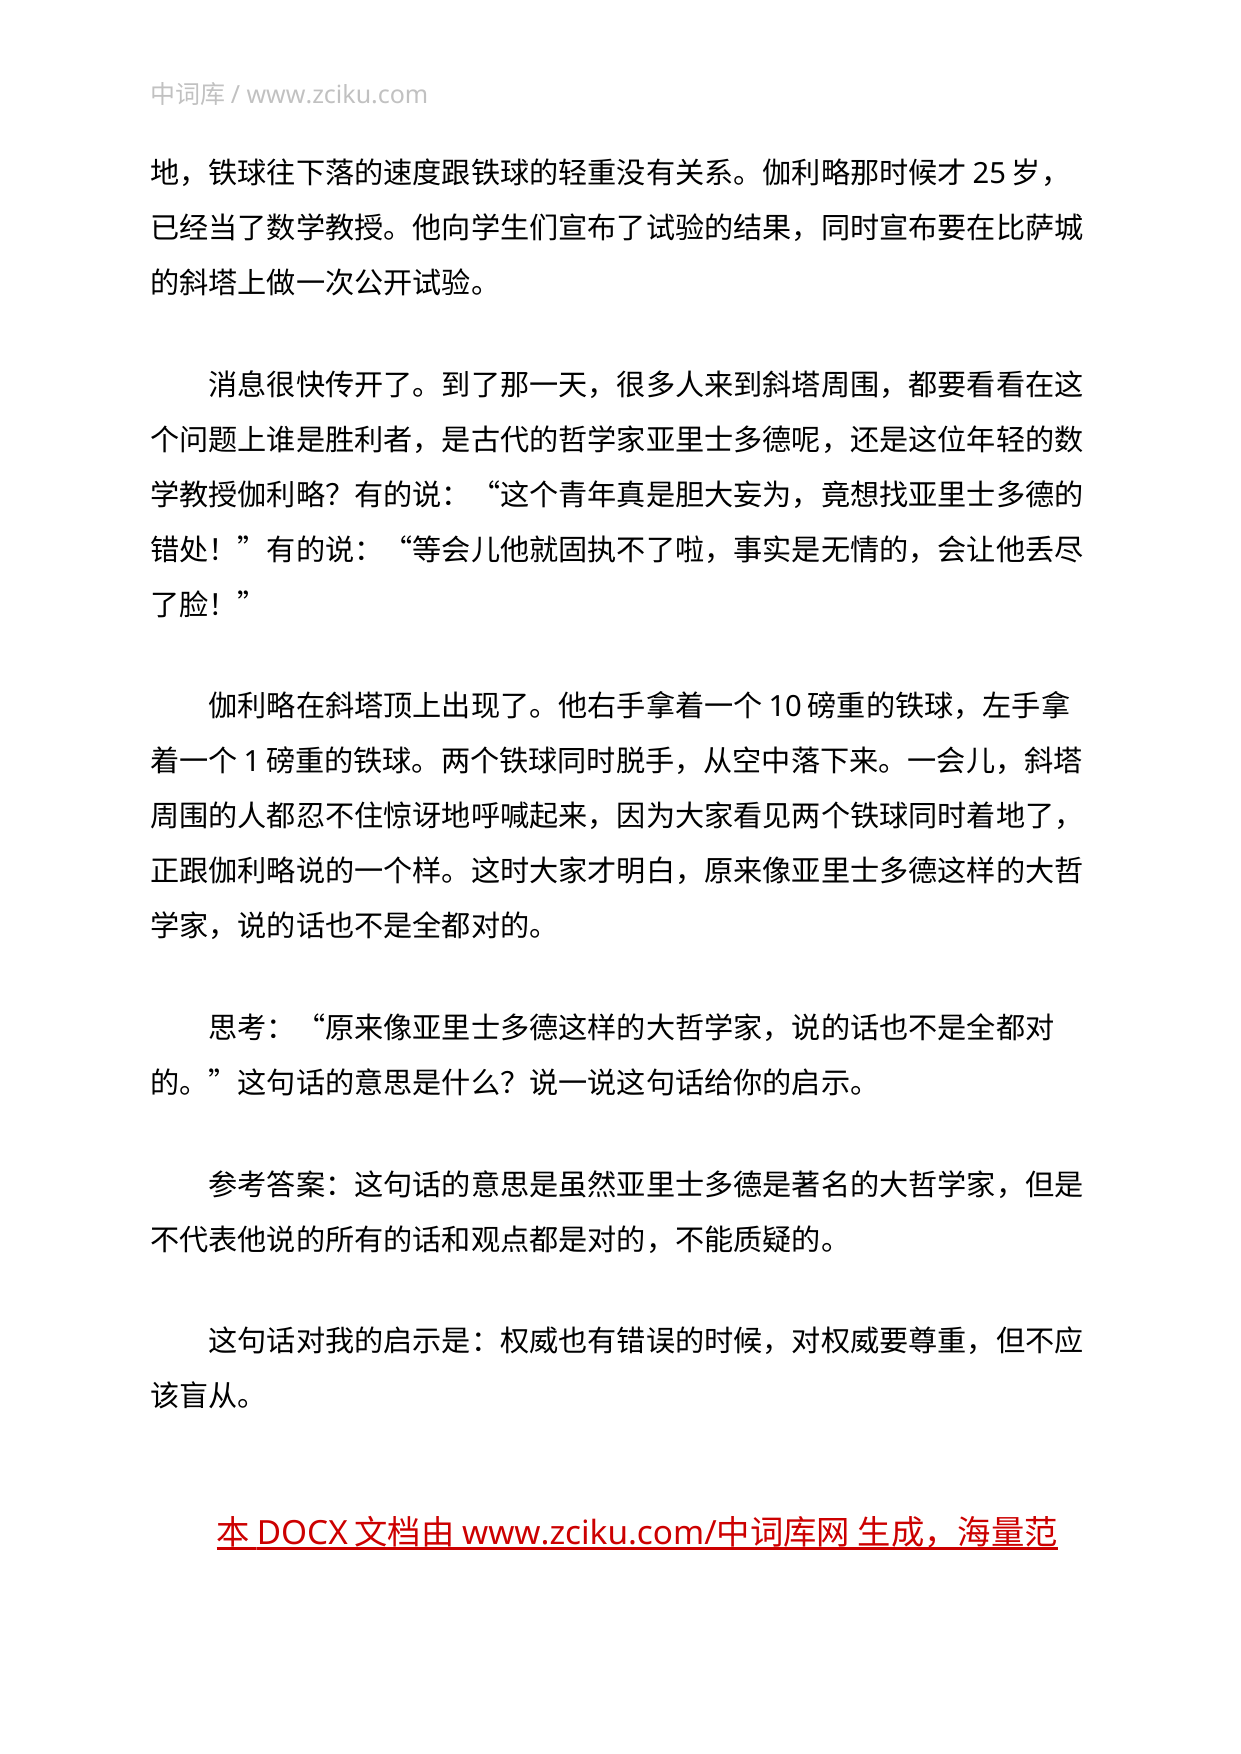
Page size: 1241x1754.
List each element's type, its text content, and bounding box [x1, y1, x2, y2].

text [150, 1506, 1090, 1554]
text 思考：“原来像亚里士多德这样的大哲学家，说的话也不是全都对的。”这句话的意思是什么？说一说这句话给你的启示。 [150, 1004, 1090, 1102]
text 消息很快传开了。到了那一天，很多人来到斜塔周围，都要看看在这个问题上谁是胜利者，是古代的哲学家亚里士多德呢，还是这位年轻的数学教授伽利略？有的说：“这个青年真是胆大妄为，竟想找亚里士多德的错处！”有的说：“等会儿他就固执不了啦，事实是无情的，会让他丢尽了脸！” [150, 362, 1090, 623]
text 这句话对我的启示是：权威也有错误的时候，对权威要尊重，但不应该盲从。 [150, 1318, 1090, 1415]
text 参考答案：这句话的意思是虽然亚里士多德是著名的大哲学家，但是不代表他说的所有的话和观点都是对的，不能质疑的。 [150, 1161, 1090, 1258]
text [150, 150, 1090, 302]
text 伽利略在斜塔顶上出现了。他右手拿着一个10磅重的铁球，左手拿着一个1磅重的铁球。两个铁球同时脱手，从空中落下来。一会儿，斜塔周围的人都忍不住惊讶地呼喊起来，因为大家看见两个铁球同时着地了，正跟伽利略说的一个样。这时大家才明白，原来像亚里士多德这样的大哲学家，说的话也不是全都对的。 [150, 683, 1090, 945]
